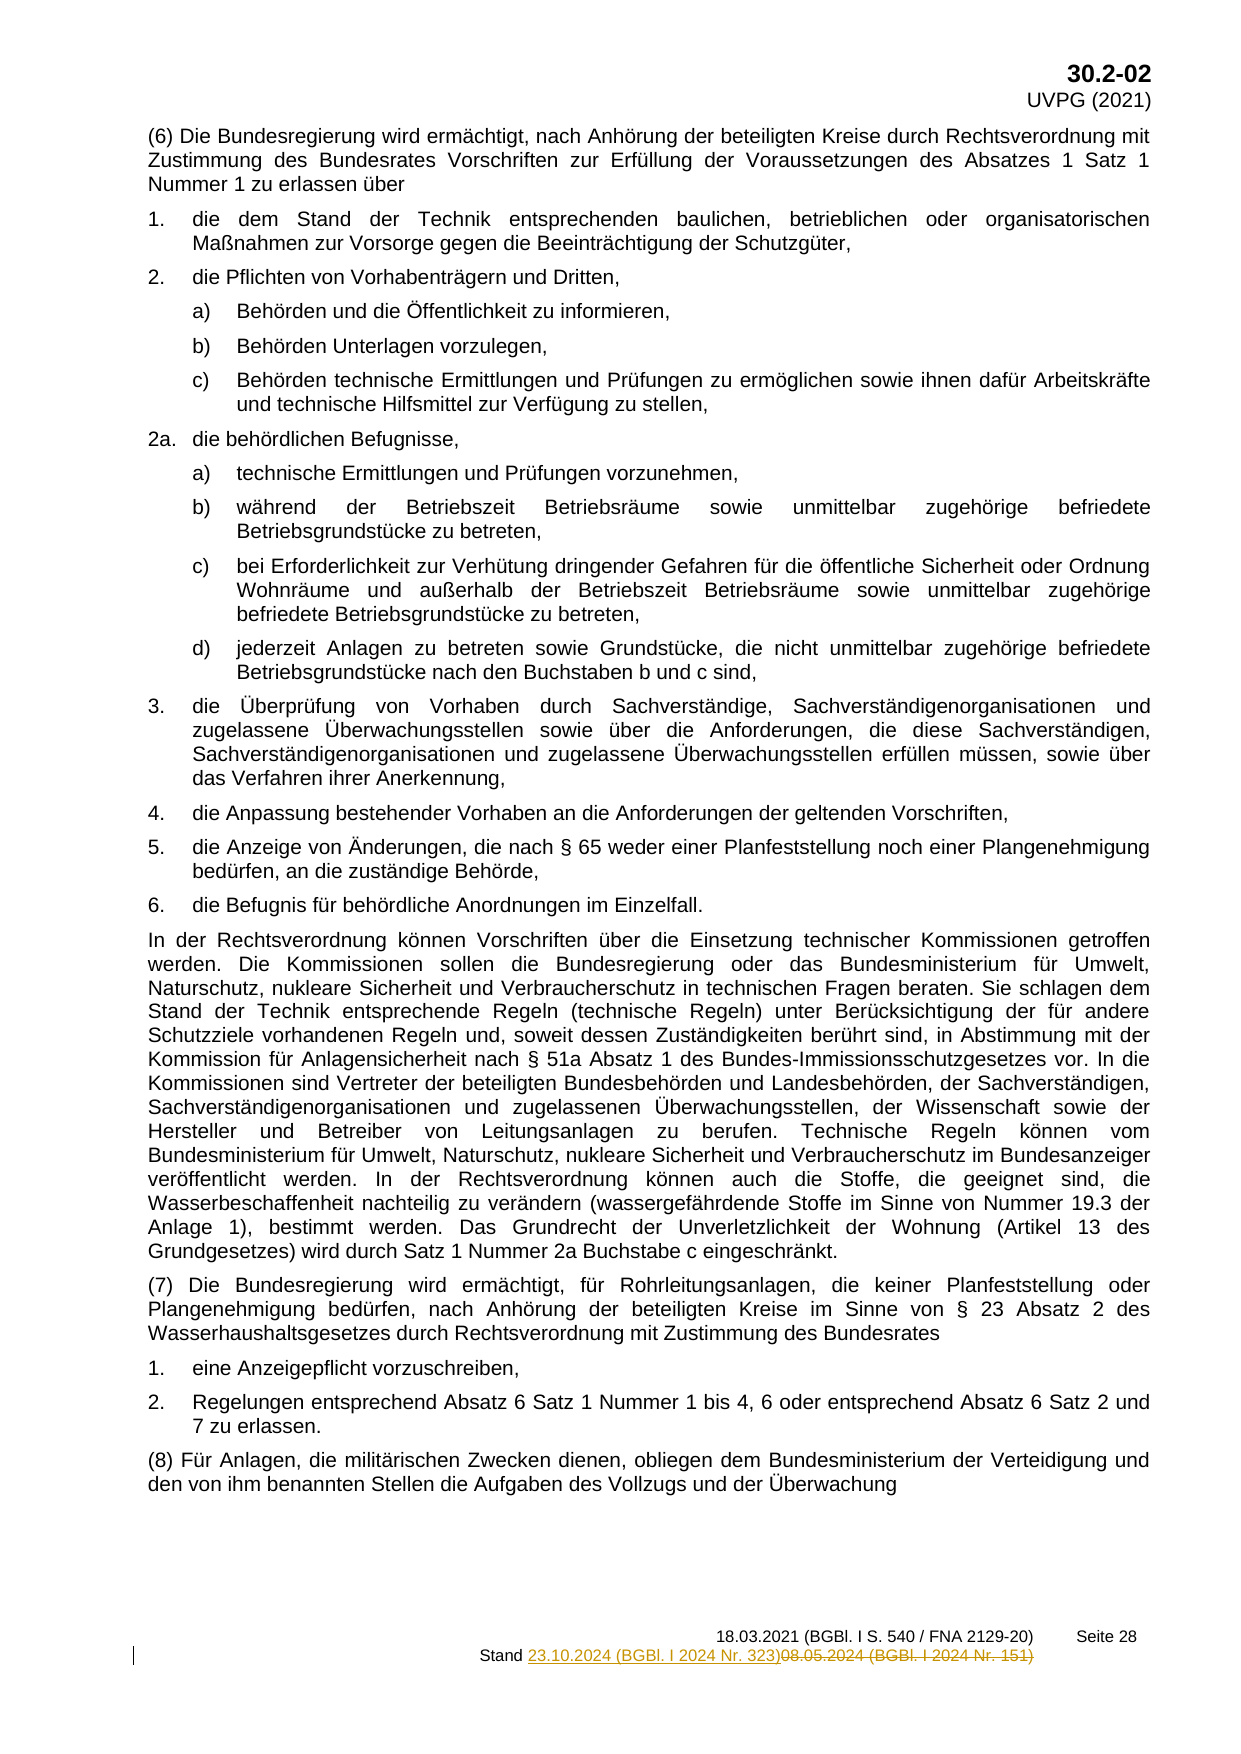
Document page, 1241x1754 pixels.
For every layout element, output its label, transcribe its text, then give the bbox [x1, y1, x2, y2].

text 5. die Anzeige von Änderungen, die nach § 65 weder einer Planfeststellung noch einer Plangenehmigung bedürfen, an die zuständige Behörde, [148, 835, 1152, 883]
text d) jederzeit Anlagen zu betreten sowie Grundstücke, die nicht unmittelbar zugehörige befriedete Betriebsgrundstücke nach den Buchstaben b und c sind, [192, 636, 1152, 684]
text b) während der Betriebszeit Betriebsräume sowie unmittelbar zugehörige befriedete Betriebsgrundstücke zu betreten, [192, 495, 1152, 543]
text In der Rechtsverordnung können Vorschriften über die Einsetzung technischer Kommissionen getroffen werden. Die Kommissionen sollen die Bundesregierung oder das Bundesministerium für Umwelt, Naturschutz, nukleare Sicherheit und Verbraucherschutz in technischen Fragen beraten. Sie schlagen dem Stand der Technik entsprechende Regeln (technische Regeln) unter Berücksichtigung der für andere Schutzziele vorhandenen Regeln und, soweit dessen Zuständigkeiten berührt sind, in Abstimmung mit der Kommission für Anlagensicherheit nach § 51a Absatz 1 des Bundes-Immissionsschutzgesetzes vor. In die Kommissionen sind Vertreter der beteiligten Bundesbehörden und Landesbehörden, der Sachverständigen, Sachverständigenorganisationen und zugelassenen Überwachungsstellen, der Wissenschaft sowie der Hersteller und Betreiber von Leitungsanlagen zu berufen. Technische Regeln können vom Bundesministerium für Umwelt, Naturschutz, nukleare Sicherheit und Verbraucherschutz im Bundesanzeiger veröffentlicht werden. In der Rechtsverordnung können auch die Stoffe, die geeignet sind, die Wasserbeschaffenheit nachteilig zu verändern (wassergefährdende Stoffe im Sinne von Nummer 19.3 der Anlage 1), bestimmt werden. Das Grundrecht der Unverletzlichkeit der Wohnung (Artikel 13 des Grundgesetzes) wird durch Satz 1 Nummer 2a Buchstabe c eingeschränkt. [148, 927, 1152, 1263]
text a) technische Ermittlungen und Prüfungen vorzunehmen, [192, 461, 1152, 485]
text (7) Die Bundesregierung wird ermächtigt, für Rohrleitungsanlagen, die keiner Planfeststellung oder Plangenehmigung bedürfen, nach Anhörung der beteiligten Kreise im Sinne von § 23 Absatz 2 des Wasserhaushaltsgesetzes durch Rechtsverordnung mit Zustimmung des Bundesrates [148, 1273, 1152, 1345]
text (8) Für Anlagen, die militärischen Zwecken dienen, obliegen dem Bundesministerium der Verteidigung und den von ihm benannten Stellen die Aufgaben des Vollzugs und der Überwachung [148, 1448, 1152, 1496]
text 2. Regelungen entsprechend Absatz 6 Satz 1 Nummer 1 bis 4, 6 oder entsprechend Absatz 6 Satz 2 und 7 zu erlassen. [148, 1390, 1152, 1438]
text a) Behörden und die Öffentlichkeit zu informieren, [192, 299, 1152, 323]
text 1. die dem Stand der Technik entsprechenden baulichen, betrieblichen oder organisatorischen Maßnahmen zur Vorsorge gegen die Beeinträchtigung der Schutzgüter, [148, 207, 1152, 254]
text b) Behörden Unterlagen vorzulegen, [192, 334, 1152, 358]
text 4. die Anpassung bestehender Vorhaben an die Anforderungen der geltenden Vorschriften, [148, 800, 1152, 824]
text c) bei Erforderlichkeit zur Verhütung dringender Gefahren für die öffentliche Sicherheit oder Ordnung Wohnräume und außerhalb der Betriebszeit Betriebsräume sowie unmittelbar zugehörige befriedete Betriebsgrundstücke zu betreten, [192, 553, 1152, 625]
text 2. die Pflichten von Vorhabenträgern und Dritten, [148, 265, 1152, 289]
text (6) Die Bundesregierung wird ermächtigt, nach Anhörung der beteiligten Kreise durch Rechtsverordnung mit Zustimmung des Bundesrates Vorschriften zur Erfüllung der Voraussetzungen des Absatzes 1 Satz 1 Nummer 1 zu erlassen über [148, 124, 1152, 196]
text 3. die Überprüfung von Vorhaben durch Sachverständige, Sachverständigenorganisationen und zugelassene Überwachungsstellen sowie über die Anforderungen, die diese Sachverständigen, Sachverständigenorganisationen und zugelassene Überwachungsstellen erfüllen müssen, sowie über das Verfahren ihrer Anerkennung, [148, 694, 1152, 790]
text 1. eine Anzeigepflicht vorzuschreiben, [148, 1356, 1152, 1379]
text 2a. die behördlichen Befugnisse, [148, 426, 1152, 450]
text 6. die Befugnis für behördliche Anordnungen im Einzelfall. [148, 893, 1152, 917]
text c) Behörden technische Ermittlungen und Prüfungen zu ermöglichen sowie ihnen dafür Arbeitskräfte und technische Hilfsmittel zur Verfügung zu stellen, [192, 368, 1152, 416]
